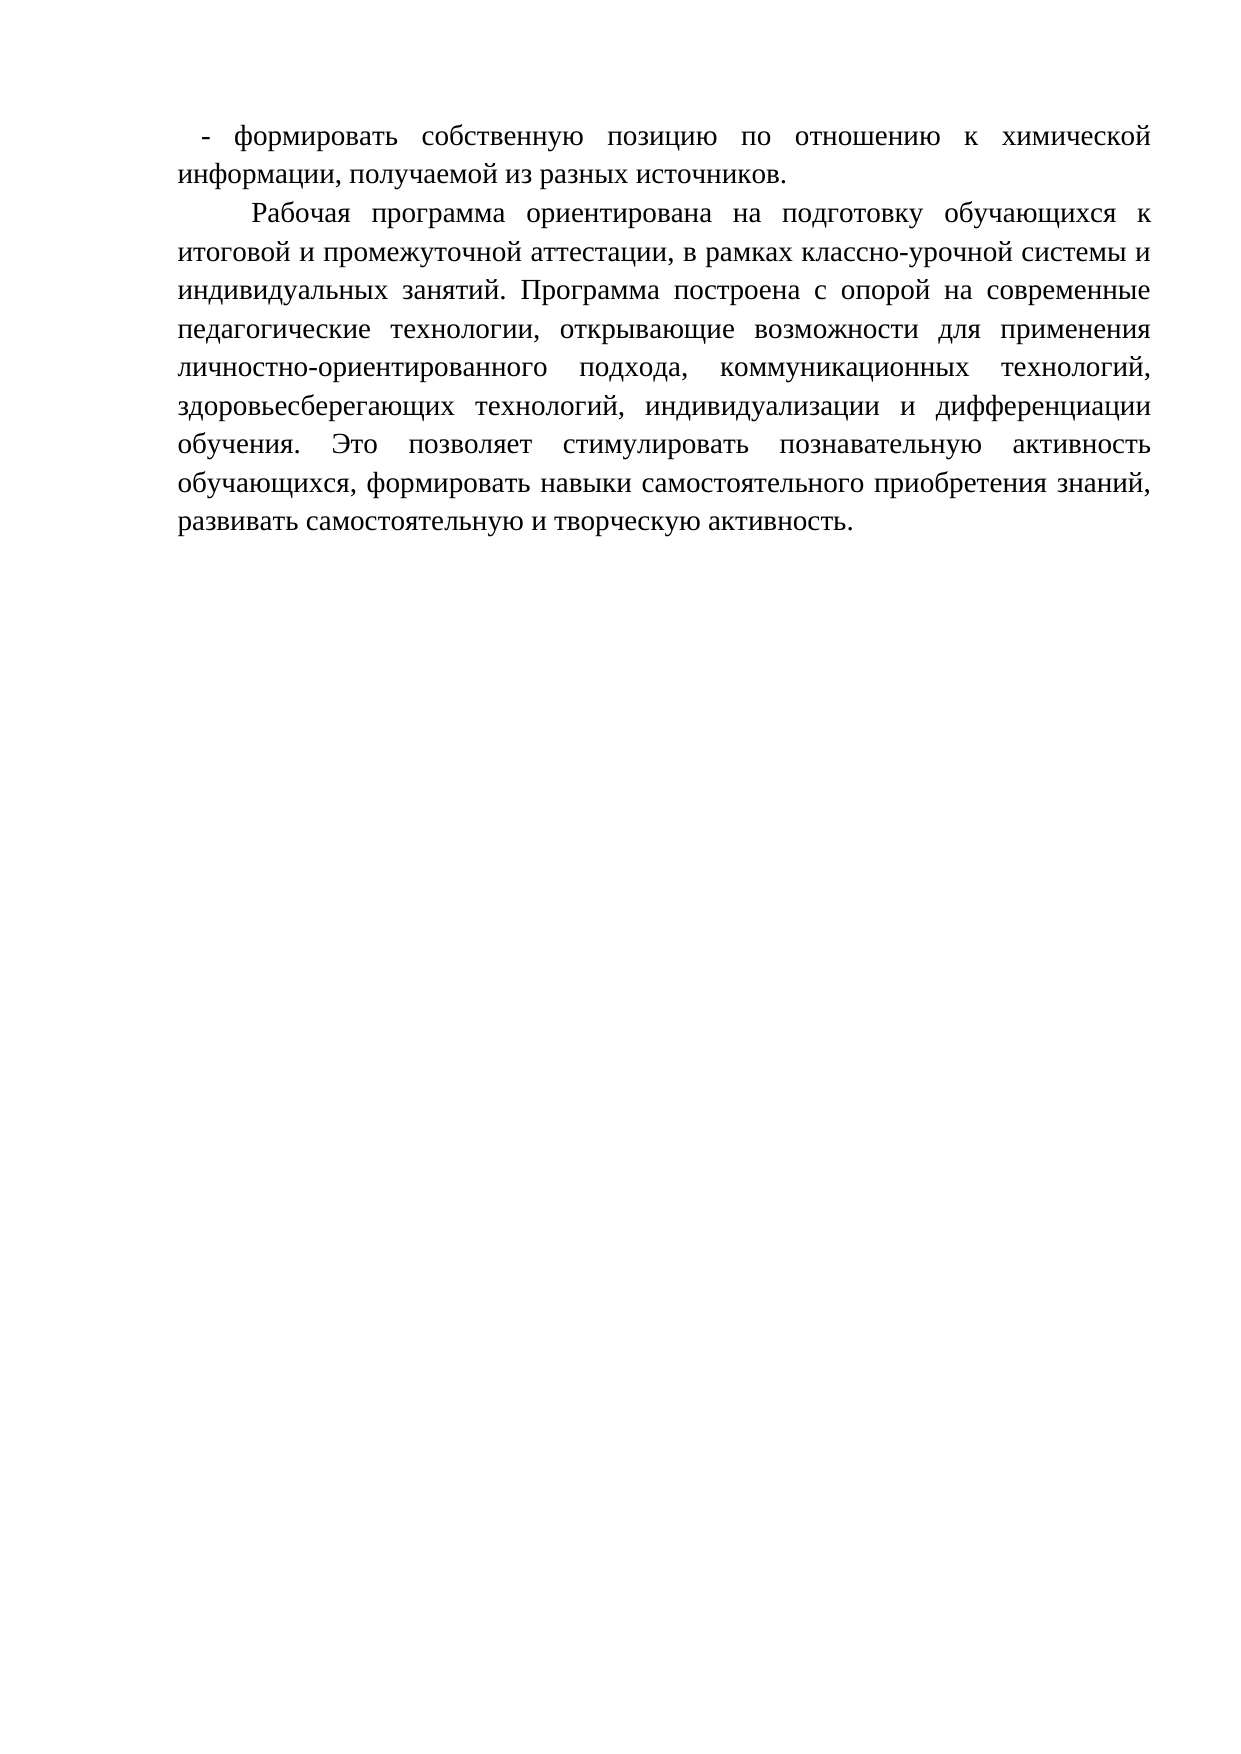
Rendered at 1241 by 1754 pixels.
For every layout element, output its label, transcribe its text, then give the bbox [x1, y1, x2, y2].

text - формировать собственную позицию по отношению к химической информации, получаемой из разных источников. [177, 118, 1152, 190]
text Рабочая программа ориентирована на подготовку обучающихся к итоговой и промежуточной аттестации, в рамках классно-урочной системы и индивидуальных занятий. Программа построена с опорой на современные педагогические технологии, открывающие возможности для применения личностно-ориентированного подхода, коммуникационных технологий, здоровьесберегающих технологий, индивидуализации и дифференциации обучения. Это позволяет стимулировать познавательную активность обучающихся, формировать навыки самостоятельного приобретения знаний, развивать самостоятельную и творческую активность. [177, 195, 1152, 537]
